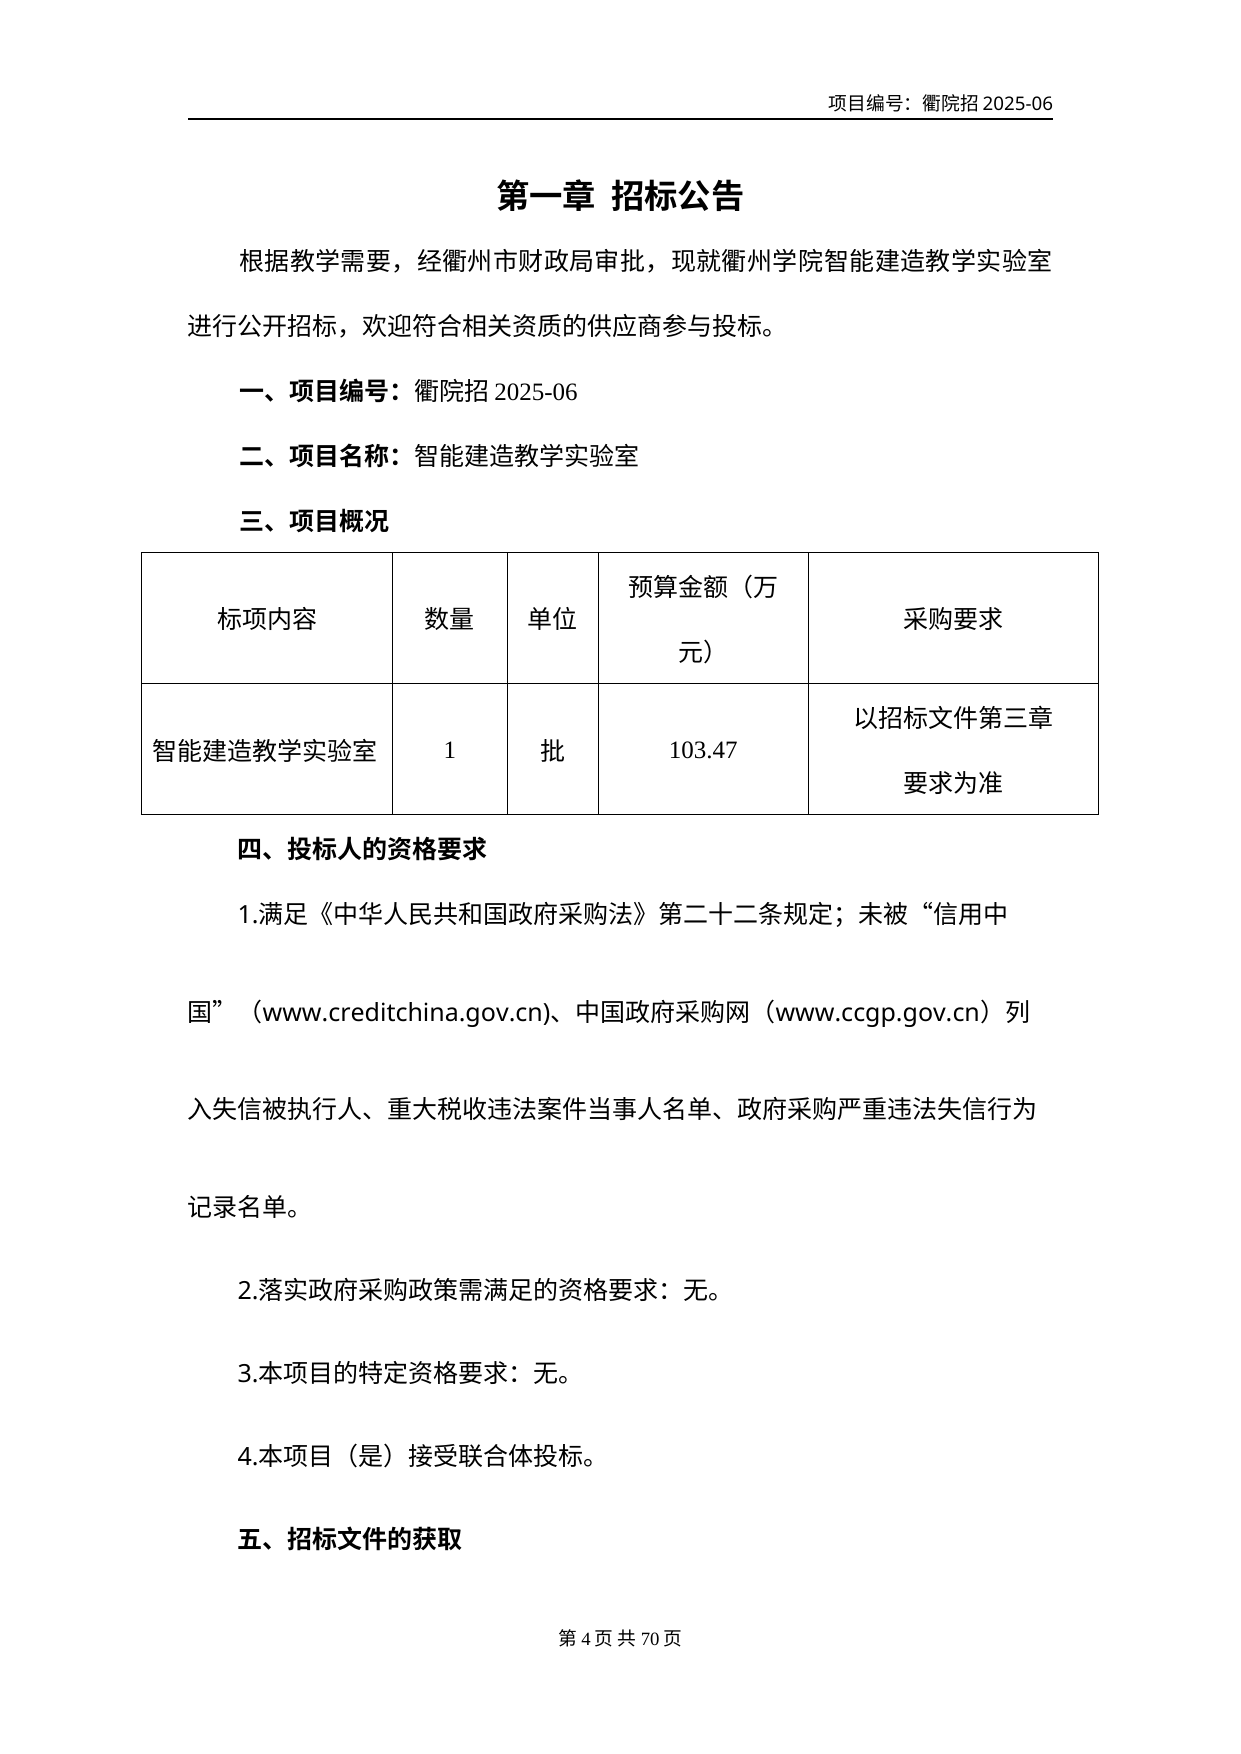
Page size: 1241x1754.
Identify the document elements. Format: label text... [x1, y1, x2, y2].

text 2.落实政府采购政策需满足的资格要求：无。 [187, 1256, 1053, 1321]
table_header 标项内容 [142, 553, 392, 683]
text 三、项目概况 [187, 487, 1053, 552]
table_cell 智能建造教学实验室 [142, 684, 392, 814]
text 四、投标人的资格要求 [187, 815, 1053, 880]
text 五、招标文件的获取 [187, 1505, 1053, 1570]
table_header 预算金额（万元） [599, 553, 808, 683]
table_header 单位 [508, 553, 598, 683]
table_cell 103.47 [599, 684, 808, 814]
table_header 采购要求 [809, 553, 1098, 683]
table_header 数量 [393, 553, 507, 683]
text 一、项目编号：衢院招2025-06 [187, 357, 1053, 422]
text 3.本项目的特定资格要求：无。 [187, 1339, 1053, 1404]
table_cell 批 [508, 684, 598, 814]
table_cell 以招标文件第三章 要求为准 [809, 684, 1098, 814]
text 4.本项目（是）接受联合体投标。 [187, 1422, 1053, 1487]
text 第一章 招标公告 [187, 162, 1053, 227]
table_cell 1 [393, 684, 507, 814]
text 根据教学需要，经衢州市财政局审批，现就衢州学院智能建造教学实验室进行公开招标，欢迎符合相关资质的供应商参与投标。 [187, 227, 1053, 357]
text 1.满足《中华人民共和国政府采购法》第二十二条规定；未被“信用中国”（www.creditchina.gov.cn)、中国政府采购网（www.ccgp.gov.cn）列入失信被执行人、重大税收违法案件当事人名单、政府采购严重违法失信行为记录名单。 [187, 880, 1053, 1238]
text 二、项目名称：智能建造教学实验室 [187, 422, 1053, 487]
